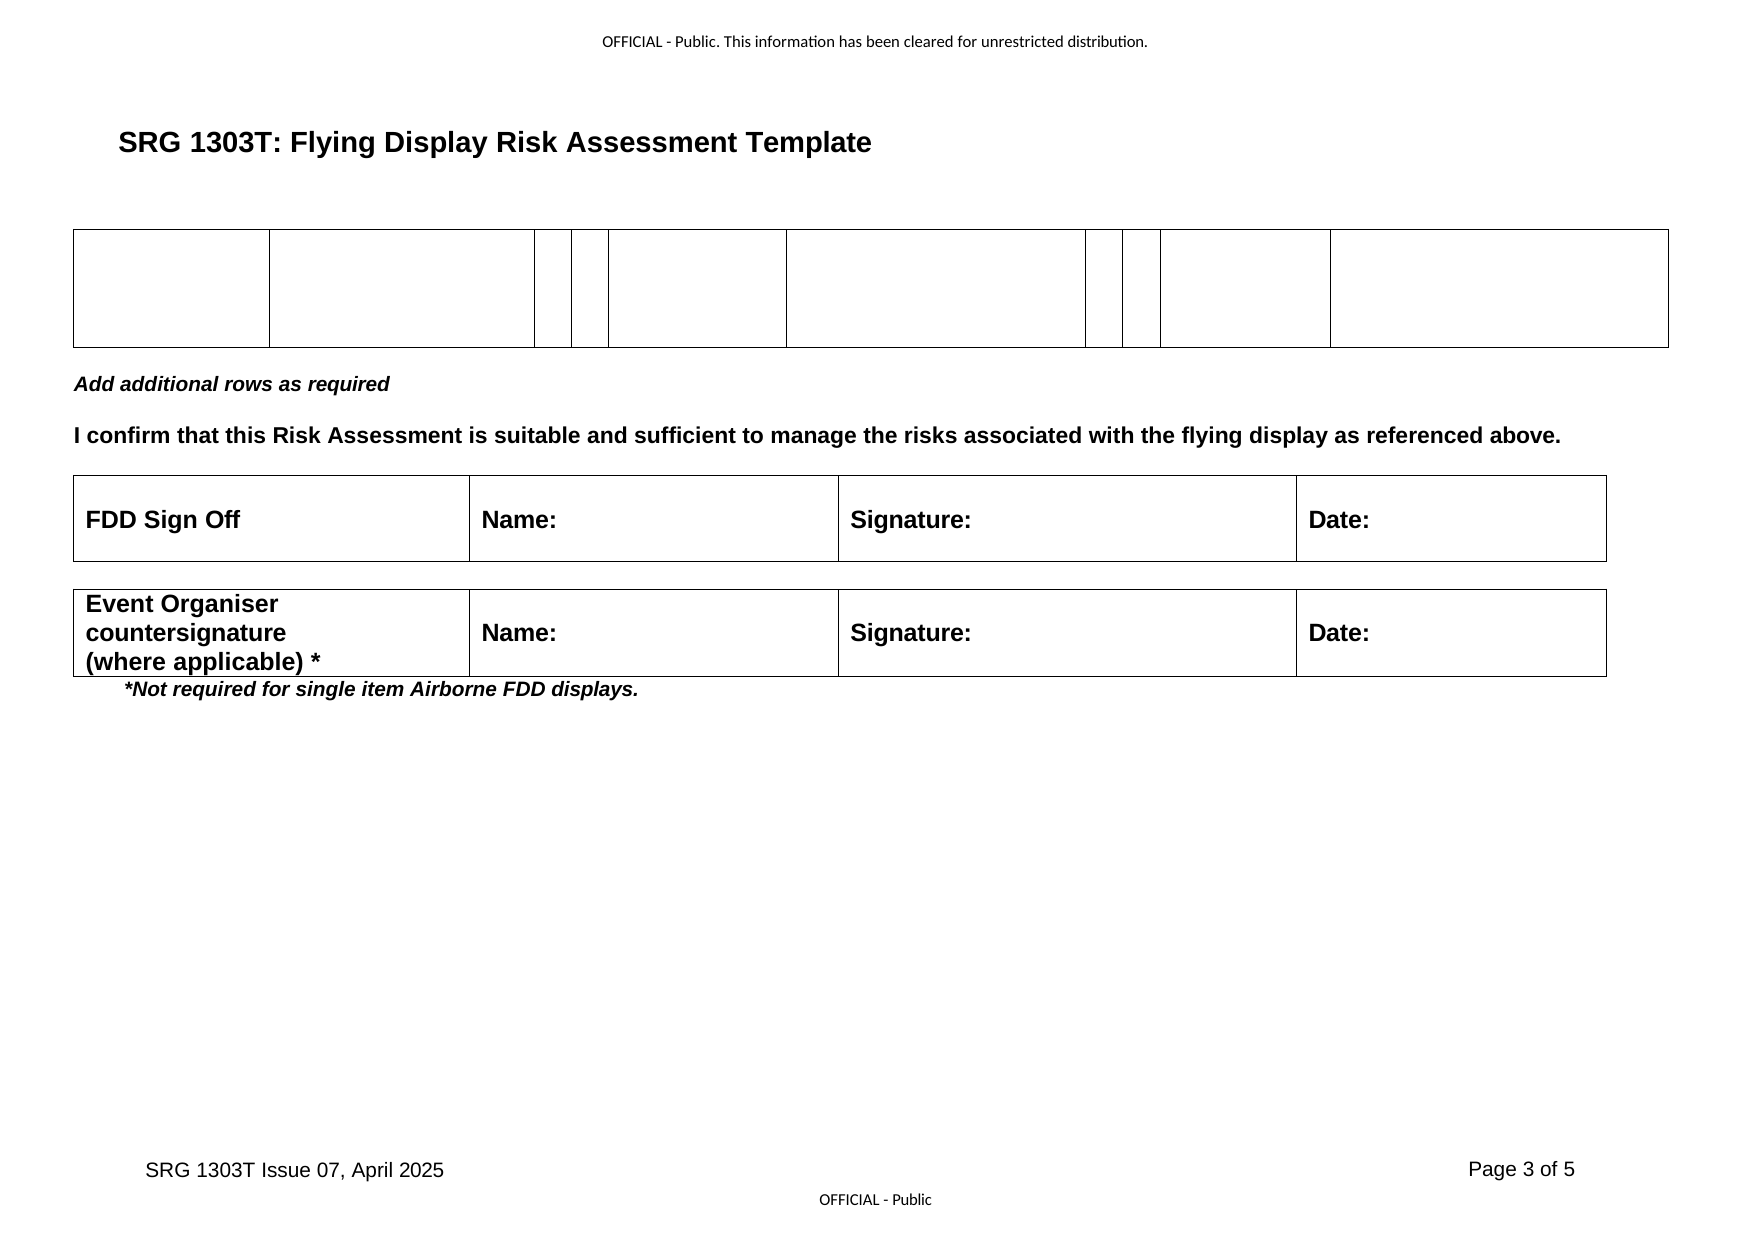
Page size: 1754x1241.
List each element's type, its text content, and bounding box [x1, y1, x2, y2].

table_header Name: [470, 476, 838, 561]
table_header [1123, 230, 1160, 347]
table_header [787, 230, 1085, 347]
table_header [609, 230, 786, 347]
table_header [1086, 230, 1122, 347]
table_header Date: [1297, 476, 1606, 561]
table_header [1331, 230, 1668, 347]
table_header Name: [470, 590, 838, 676]
text *Not required for single item Airborne FDD displays. [124, 677, 1725, 701]
table_header [572, 230, 608, 347]
table_header Signature: [839, 476, 1296, 561]
text SRG 1303T: Flying Display Risk Assessment Template [118, 125, 1725, 158]
table_header Event Organiser countersignature (where applicable) * [74, 590, 469, 676]
text I confirm that this Risk Assessment is suitable and sufficient to manage the risks associated with the flying display as referenced above. [74, 422, 1725, 448]
table_header [535, 230, 571, 347]
table_header [1161, 230, 1330, 347]
table_header [270, 230, 534, 347]
text Add additional rows as required [74, 372, 1725, 396]
table_header FDD Sign Off [74, 476, 469, 561]
table_header [74, 230, 269, 347]
table_header Date: [1297, 590, 1606, 676]
table_header Signature: [839, 590, 1296, 676]
